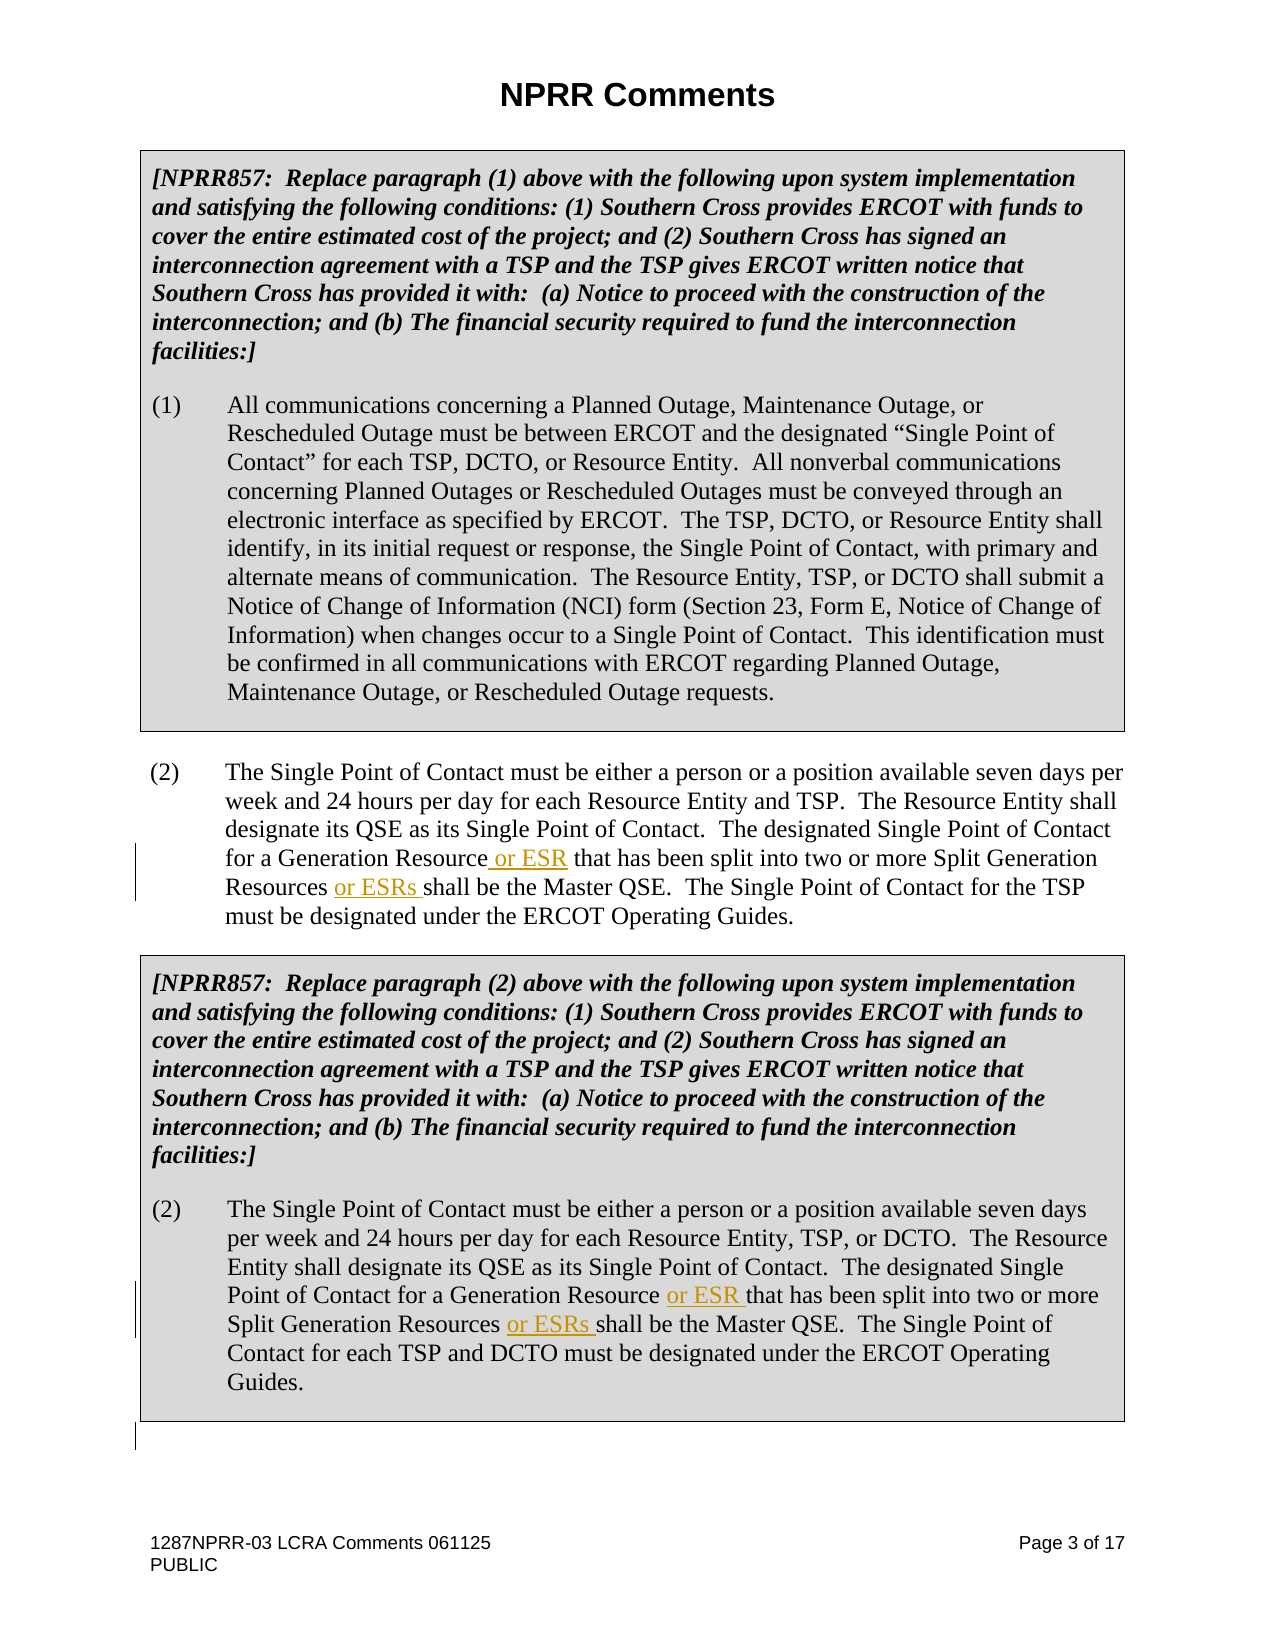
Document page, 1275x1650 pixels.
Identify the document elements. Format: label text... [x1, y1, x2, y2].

table_header [NPRR857: Replace paragraph (1) above with the following upon system implementation and satisfying the following conditions: (1) Southern Cross provides ERCOT with funds to cover the entire estimated cost of the project; and (2) Southern Cross has signed an interconnection agreement with a TSP and the TSP gives ERCOT written notice that Southern Cross has provided it with: (a) Notice to proceed with the construction of the interconnection; and (b) The financial security required to fund the interconnection facilities:] (1) All communications concerning a Planned Outage, Maintenance Outage, or Rescheduled Outage must be between ERCOT and the designated “Single Point of Contact” for each TSP, DCTO, or Resource Entity. All nonverbal communications concerning Planned Outages or Rescheduled Outages must be conveyed through an electronic interface as specified by ERCOT. The TSP, DCTO, or Resource Entity shall identify, in its initial request or response, the Single Point of Contact, with primary and alternate means of communication. The Resource Entity, TSP, or DCTO shall submit a Notice of Change of Information (NCI) form (Section 23, Form E, Notice of Change of Information) when changes occur to a Single Point of Contact. This identification must be confirmed in all communications with ERCOT regarding Planned Outage, Maintenance Outage, or Rescheduled Outage requests. [141, 151, 1124, 731]
text (2) The Single Point of Contact must be either a person or a position available seven days per week and 24 hours per day for each Resource Entity and TSP. The Resource Entity shall designate its QSE as its Single Point of Contact. The designated Single Point of Contact for a Generation Resource that has been split into two or more Split Generation Resources shall be the Master QSE. The Single Point of Contact for the TSP must be designated under the ERCOT Operating Guides. [150, 757, 1125, 929]
table_header [NPRR857: Replace paragraph (2) above with the following upon system implementation and satisfying the following conditions: (1) Southern Cross provides ERCOT with funds to cover the entire estimated cost of the project; and (2) Southern Cross has signed an interconnection agreement with a TSP and the TSP gives ERCOT written notice that Southern Cross has provided it with: (a) Notice to proceed with the construction of the interconnection; and (b) The financial security required to fund the interconnection facilities:] (2) The Single Point of Contact must be either a person or a position available seven days per week and 24 hours per day for each Resource Entity, TSP, or DCTO. The Resource Entity shall designate its QSE as its Single Point of Contact. The designated Single Point of Contact for a Generation Resource that has been split into two or more Split Generation Resources shall be the Master QSE. The Single Point of Contact for each TSP and DCTO must be designated under the ERCOT Operating Guides. [141, 956, 1124, 1421]
